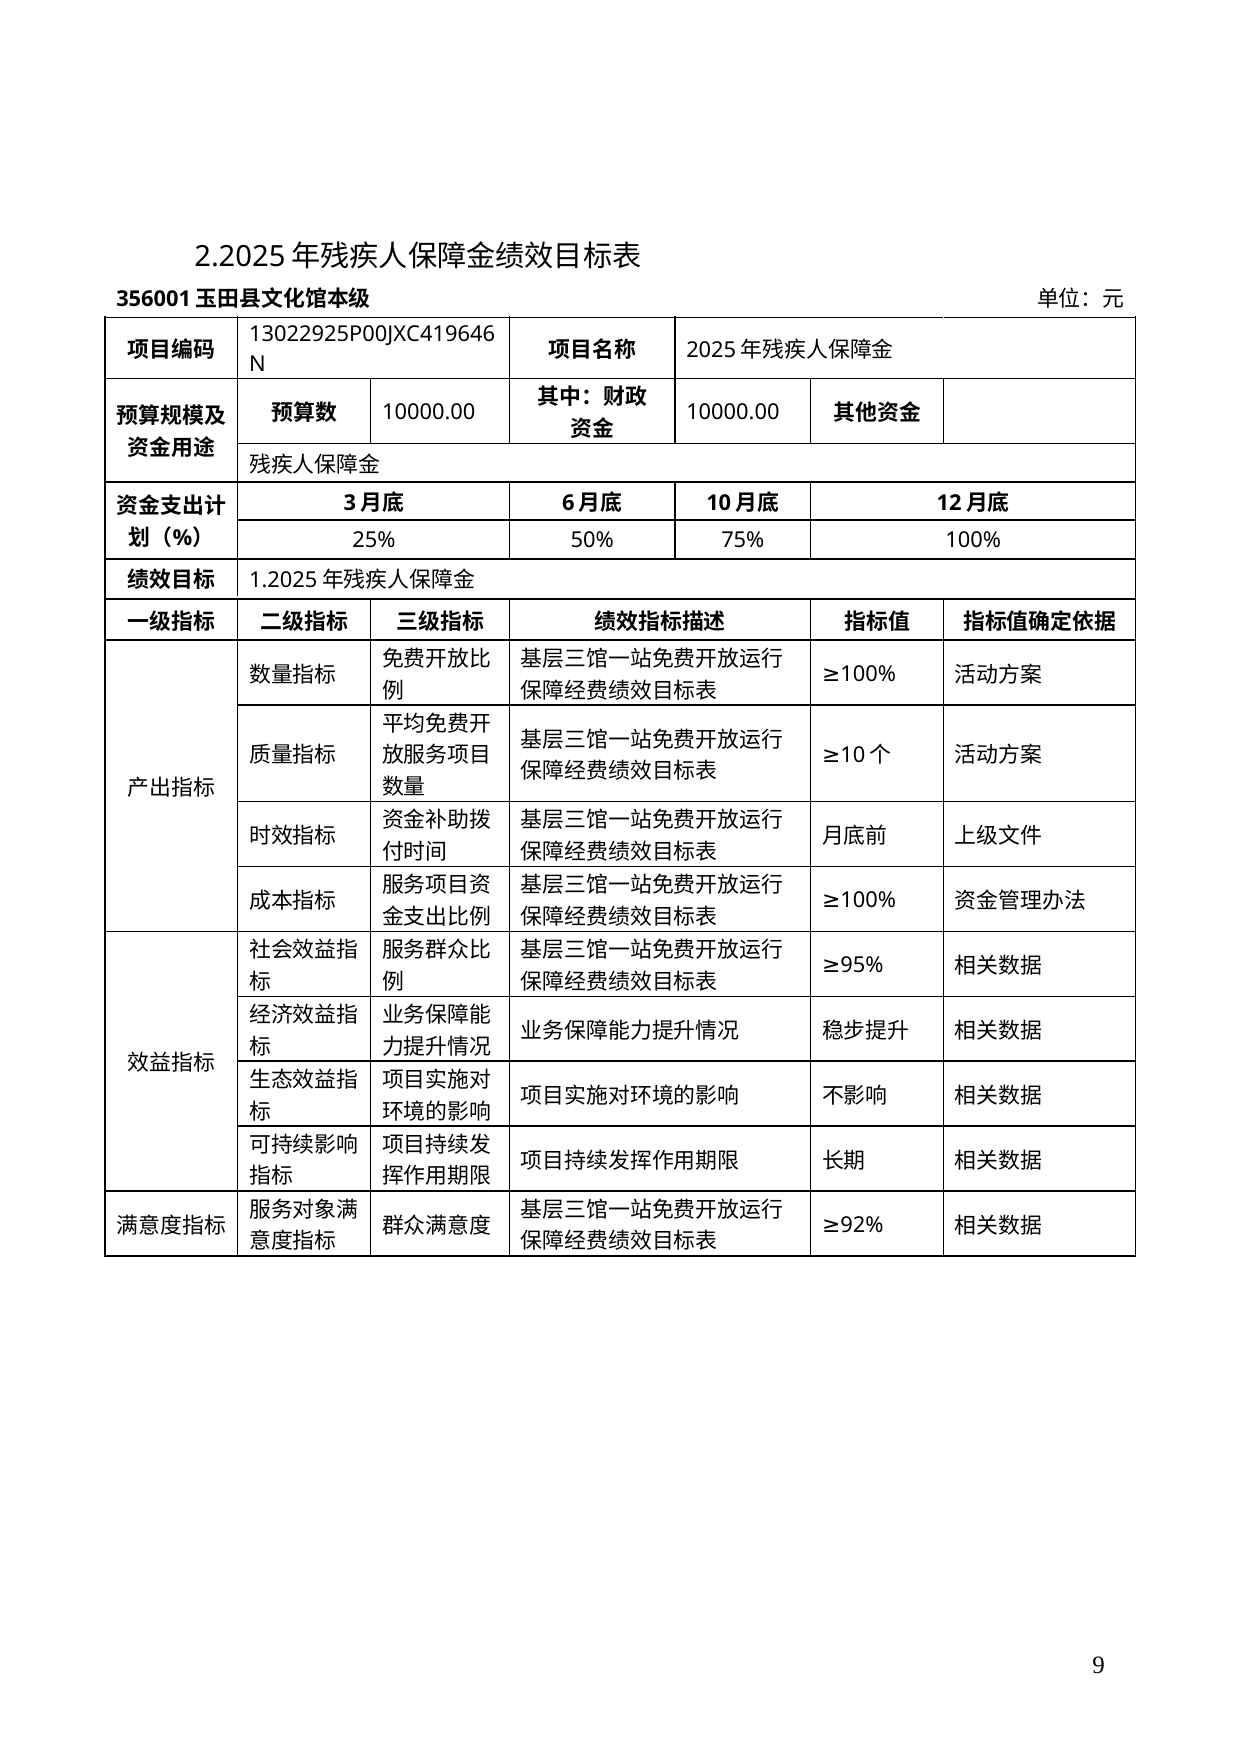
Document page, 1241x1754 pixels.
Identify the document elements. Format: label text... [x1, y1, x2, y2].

table_header 单位：元 [944, 277, 1135, 316]
table_cell 资金管理办法 [944, 867, 1135, 931]
table_cell [944, 379, 1135, 442]
table_cell 相关数据 [944, 1192, 1135, 1255]
table_cell 产出指标 [106, 641, 237, 931]
table_cell 经济效益指标 [238, 997, 370, 1060]
table_cell 项目实施对环境的影响 [510, 1062, 810, 1125]
table_cell 业务保障能力提升情况 [371, 997, 509, 1060]
table_header 356001玉田县文化馆本级 [106, 277, 943, 316]
table_cell ≥95% [811, 932, 943, 996]
table_cell 相关数据 [944, 932, 1135, 996]
table_cell ≥100% [811, 641, 943, 704]
table_cell 12月底 [811, 483, 1135, 519]
table_cell 活动方案 [944, 706, 1135, 801]
table_cell 其中：财政 资金 [510, 379, 674, 442]
table_cell 稳步提升 [811, 997, 943, 1060]
table_cell 基层三馆一站免费开放运行保障经费绩效目标表 [510, 802, 810, 866]
table_header 指标值 [811, 600, 943, 639]
table_cell 其他资金 [811, 379, 943, 442]
table_cell 基层三馆一站免费开放运行保障经费绩效目标表 [510, 867, 810, 931]
table_cell 50% [510, 521, 674, 558]
table_cell 资金补助拨付时间 [371, 802, 509, 866]
table_cell 10000.00 [676, 379, 810, 442]
text 2.2025年残疾人保障金绩效目标表 [136, 235, 1104, 275]
table_cell 不影响 [811, 1062, 943, 1125]
table_header 二级指标 [238, 600, 370, 639]
table_cell 活动方案 [944, 641, 1135, 704]
table_cell 服务群众比例 [371, 932, 509, 996]
table_cell 项目名称 [510, 318, 674, 378]
table_cell 项目编码 [106, 318, 237, 378]
table_cell 服务对象满意度指标 [238, 1192, 370, 1255]
table_cell 相关数据 [944, 1062, 1135, 1125]
table_cell 资金支出计划（%） [106, 483, 237, 558]
table_cell 2025年残疾人保障金 [676, 318, 1135, 378]
table_cell 预算规模及资金用途 [106, 379, 237, 481]
table_cell 基层三馆一站免费开放运行保障经费绩效目标表 [510, 1192, 810, 1255]
table_cell 75% [676, 521, 810, 558]
table_cell 基层三馆一站免费开放运行保障经费绩效目标表 [510, 641, 810, 704]
table_cell 数量指标 [238, 641, 370, 704]
table_header 指标值确定依据 [944, 600, 1135, 639]
table_header 绩效指标描述 [510, 600, 810, 639]
table_cell 成本指标 [238, 867, 370, 931]
table_cell 绩效目标 [106, 560, 237, 596]
table_cell 10月底 [676, 483, 810, 519]
table_cell 相关数据 [944, 1127, 1135, 1190]
table_cell 时效指标 [238, 802, 370, 866]
table_cell 3月底 [238, 483, 509, 519]
table_cell 残疾人保障金 [238, 444, 1135, 481]
table_cell 长期 [811, 1127, 943, 1190]
table_cell 业务保障能力提升情况 [510, 997, 810, 1060]
table_cell 质量指标 [238, 706, 370, 801]
table_cell 6月底 [510, 483, 674, 519]
table_cell 效益指标 [106, 932, 237, 1190]
table_cell 可持续影响指标 [238, 1127, 370, 1190]
table_cell 25% [238, 521, 509, 558]
table_cell 相关数据 [944, 997, 1135, 1060]
table_header 三级指标 [371, 600, 509, 639]
table_cell 项目实施对环境的影响 [371, 1062, 509, 1125]
table_cell 1.2025年残疾人保障金 [238, 560, 1135, 596]
table_cell 基层三馆一站免费开放运行保障经费绩效目标表 [510, 932, 810, 996]
table_cell 群众满意度 [371, 1192, 509, 1255]
table_cell ≥92% [811, 1192, 943, 1255]
table_cell 生态效益指标 [238, 1062, 370, 1125]
table_cell 基层三馆一站免费开放运行保障经费绩效目标表 [510, 706, 810, 801]
table_header 一级指标 [106, 600, 237, 639]
table_cell 上级文件 [944, 802, 1135, 866]
table_cell 100% [811, 521, 1135, 558]
table_cell 满意度指标 [106, 1192, 237, 1255]
table_cell 10000.00 [371, 379, 509, 442]
table_cell 预算数 [238, 379, 370, 442]
table_cell 社会效益指标 [238, 932, 370, 996]
table_cell 服务项目资金支出比例 [371, 867, 509, 931]
table_cell ≥100% [811, 867, 943, 931]
table_cell 免费开放比例 [371, 641, 509, 704]
table_cell 平均免费开放服务项目数量 [371, 706, 509, 801]
table_cell 月底前 [811, 802, 943, 866]
table_cell 13022925P00JXC419646N [238, 318, 509, 378]
table_cell 项目持续发挥作用期限 [510, 1127, 810, 1190]
table_cell 项目持续发挥作用期限 [371, 1127, 509, 1190]
table_cell ≥10个 [811, 706, 943, 801]
